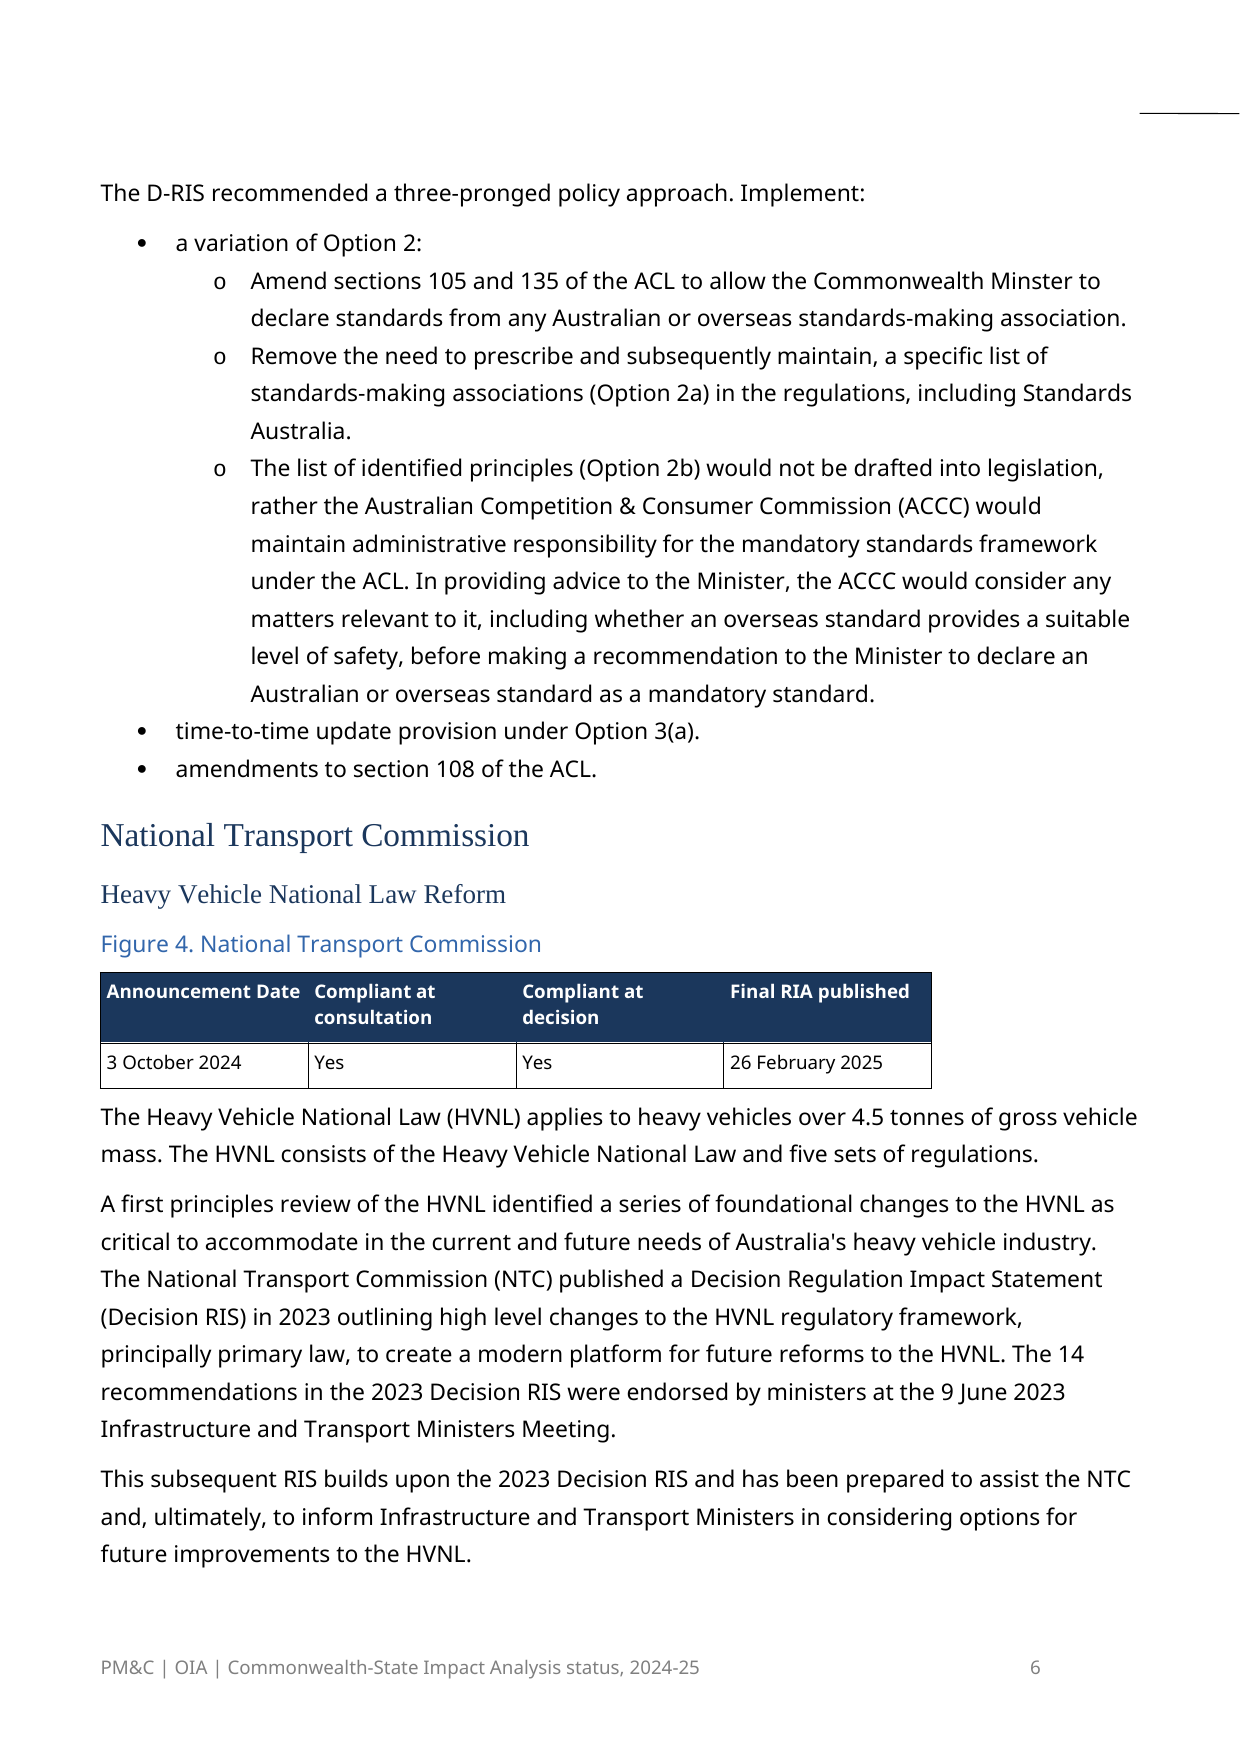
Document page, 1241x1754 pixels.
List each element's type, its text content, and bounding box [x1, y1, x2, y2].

table_cell 26 February 2025 [724, 1044, 931, 1087]
subtitle National Transport Commission [100, 815, 1140, 853]
list amendments to section 108 of the ACL. [138, 752, 1140, 784]
list Amend sections 105 and 135 of the ACL to allow the Commonwealth Minster to declare standards from any Australian or overseas standards-making association. [213, 265, 1140, 333]
text A first principles review of the HVNL identified a series of foundational changes to the HVNL as critical to accommodate in the current and future needs of Australia's heavy vehicle industry. The National Transport Commission (NTC) published a Decision Regulation Impact Statement (Decision RIS) in 2023 outlining high level changes to the HVNL regulatory framework, principally primary law, to create a modern platform for future reforms to the HVNL. The 14 recommendations in the 2023 Decision RIS were endorsed by ministers at the 9 June 2023 Infrastructure and Transport Ministers Meeting. [100, 1188, 1140, 1445]
list The list of identified principles (Option 2b) would not be drafted into legislation, rather the Australian Competition & Consumer Commission (ACCC) would maintain administrative responsibility for the mandatory standards framework under the ACL. In providing advice to the Minister, the ACCC would consider any matters relevant to it, including whether an overseas standard provides a suitable level of safety, before making a recommendation to the Minister to declare an Australian or overseas standard as a mandatory standard. [213, 452, 1140, 709]
text The Heavy Vehicle National Law (HVNL) applies to heavy vehicles over 4.5 tonnes of gross vehicle mass. The HVNL consists of the Heavy Vehicle National Law and five sets of regulations. [100, 1101, 1140, 1170]
table_header Final RIA published [724, 973, 931, 1042]
text Figure 4. National Transport Commission [100, 928, 1140, 959]
text This subsequent RIS builds upon the 2023 Decision RIS and has been prepared to assist the NTC and, ultimately, to inform Infrastructure and Transport Ministers in considering options for future improvements to the HVNL. [100, 1463, 1140, 1570]
list a variation of Option 2: [138, 227, 1140, 258]
table_cell Yes [309, 1044, 516, 1087]
table_header Compliant at decision [517, 973, 723, 1042]
table_header Announcement Date [101, 973, 308, 1042]
list time-to-time update provision under Option 3(a). [138, 715, 1140, 746]
table_header Compliant at consultation [309, 973, 516, 1042]
subtitle Heavy Vehicle National Law Reform [100, 878, 1140, 909]
table_cell Yes [517, 1044, 723, 1087]
list Remove the need to prescribe and subsequently maintain, a specific list of standards-making associations (Option 2a) in the regulations, including Standards Australia. [213, 340, 1140, 446]
table_cell 3 October 2024 [101, 1044, 308, 1087]
text The D-RIS recommended a three-pronged policy approach. Implement: [100, 177, 1140, 208]
